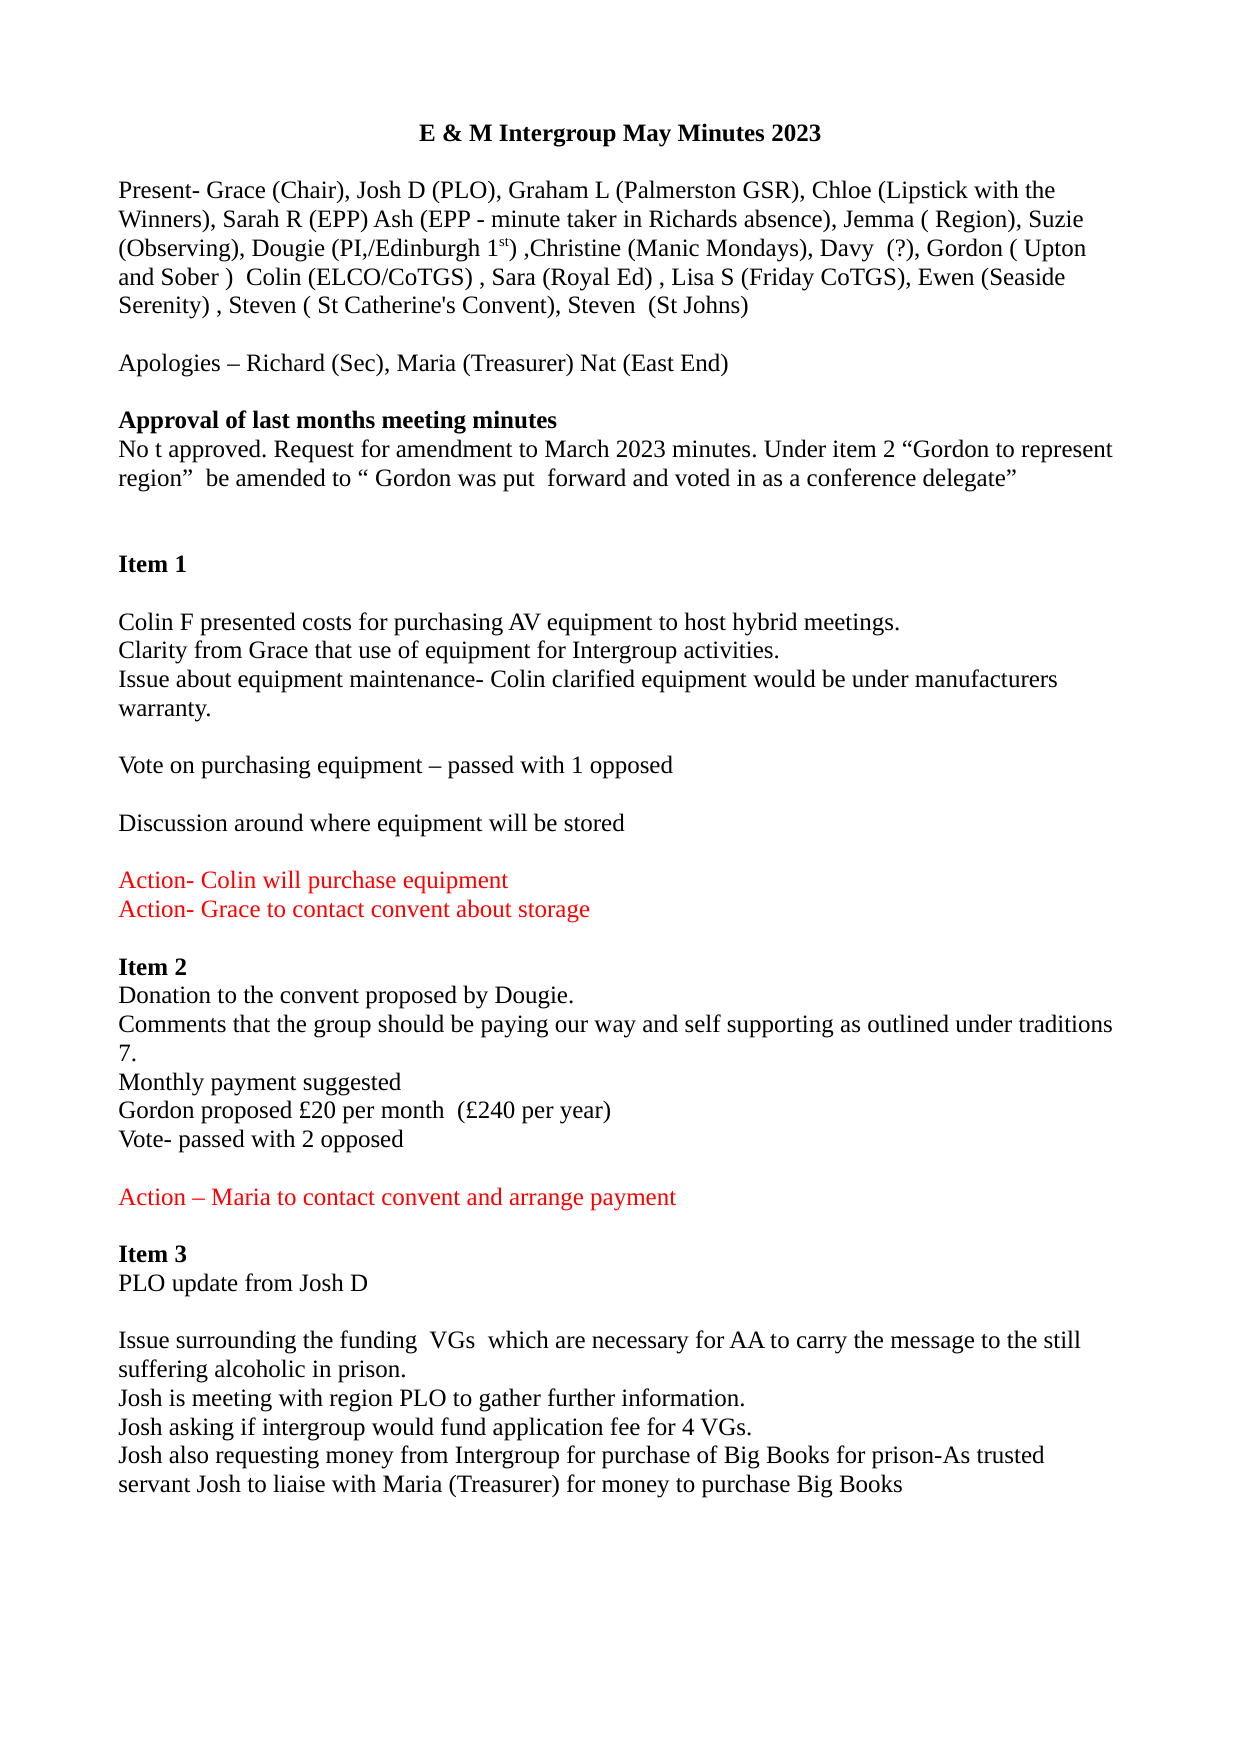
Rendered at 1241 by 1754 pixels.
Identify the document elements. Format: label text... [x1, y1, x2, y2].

text PLO update from Josh D [118, 1268, 1122, 1297]
text Item 2 [118, 952, 1122, 981]
text Apologies – Richard (Sec), Maria (Treasurer) Nat (East End) [118, 348, 1122, 377]
text Comments that the group should be paying our way and self supporting as outlined under traditions 7. [118, 1009, 1122, 1067]
text Gordon proposed £20 per month (£240 per year) [118, 1096, 1122, 1124]
text Clarity from Grace that use of equipment for Intergroup activities. [118, 636, 1122, 664]
text Josh is meeting with region PLO to gather further information. [118, 1383, 1122, 1412]
text Issue about equipment maintenance- Colin clarified equipment would be under manufacturers warranty. [118, 664, 1122, 722]
text Monthly payment suggested [118, 1067, 1122, 1096]
text Action – Maria to contact convent and arrange payment [118, 1182, 1122, 1211]
text Josh asking if intergroup would fund application fee for 4 VGs. [118, 1412, 1122, 1441]
text Discussion around where equipment will be stored [118, 808, 1122, 837]
text Action- Colin will purchase equipment [118, 866, 1122, 894]
text Action- Grace to contact convent about storage [118, 894, 1122, 923]
text Colin F presented costs for purchasing AV equipment to host hybrid meetings. [118, 607, 1122, 636]
text No t approved. Request for amendment to March 2023 minutes. Under item 2 “Gordon to represent region” be amended to “ Gordon was put forward and voted in as a conference delegate” [118, 434, 1122, 492]
text Item 1 [118, 549, 1122, 578]
text Vote on purchasing equipment – passed with 1 opposed [118, 751, 1122, 779]
text Present- Grace (Chair), Josh D (PLO), Graham L (Palmerston GSR), Chloe (Lipstick with the Winners), Sarah R (EPP) Ash (EPP - minute taker in Richards absence), Jemma ( Region), Suzie (Observing), Dougie (PI,/Edinburgh 1st) ,Christine (Manic Mondays), Davy (?), Gordon ( Upton and Sober ) Colin (ELCO/CoTGS) , Sara (Royal Ed) , Lisa S (Friday CoTGS), Ewen (Seaside Serenity) , Steven ( St Catherine's Convent), Steven (St Johns) [118, 176, 1122, 319]
text Issue surrounding the funding VGs which are necessary for AA to carry the message to the still suffering alcoholic in prison. [118, 1326, 1122, 1383]
text Approval of last months meeting minutes [118, 406, 1122, 434]
text Donation to the convent proposed by Dougie. [118, 981, 1122, 1009]
text Item 3 [118, 1239, 1122, 1268]
text E & M Intergroup May Minutes 2023 [118, 118, 1122, 147]
text Vote- passed with 2 opposed [118, 1124, 1122, 1153]
text Josh also requesting money from Intergroup for purchase of Big Books for prison-As trusted servant Josh to liaise with Maria (Treasurer) for money to purchase Big Books [118, 1441, 1122, 1498]
